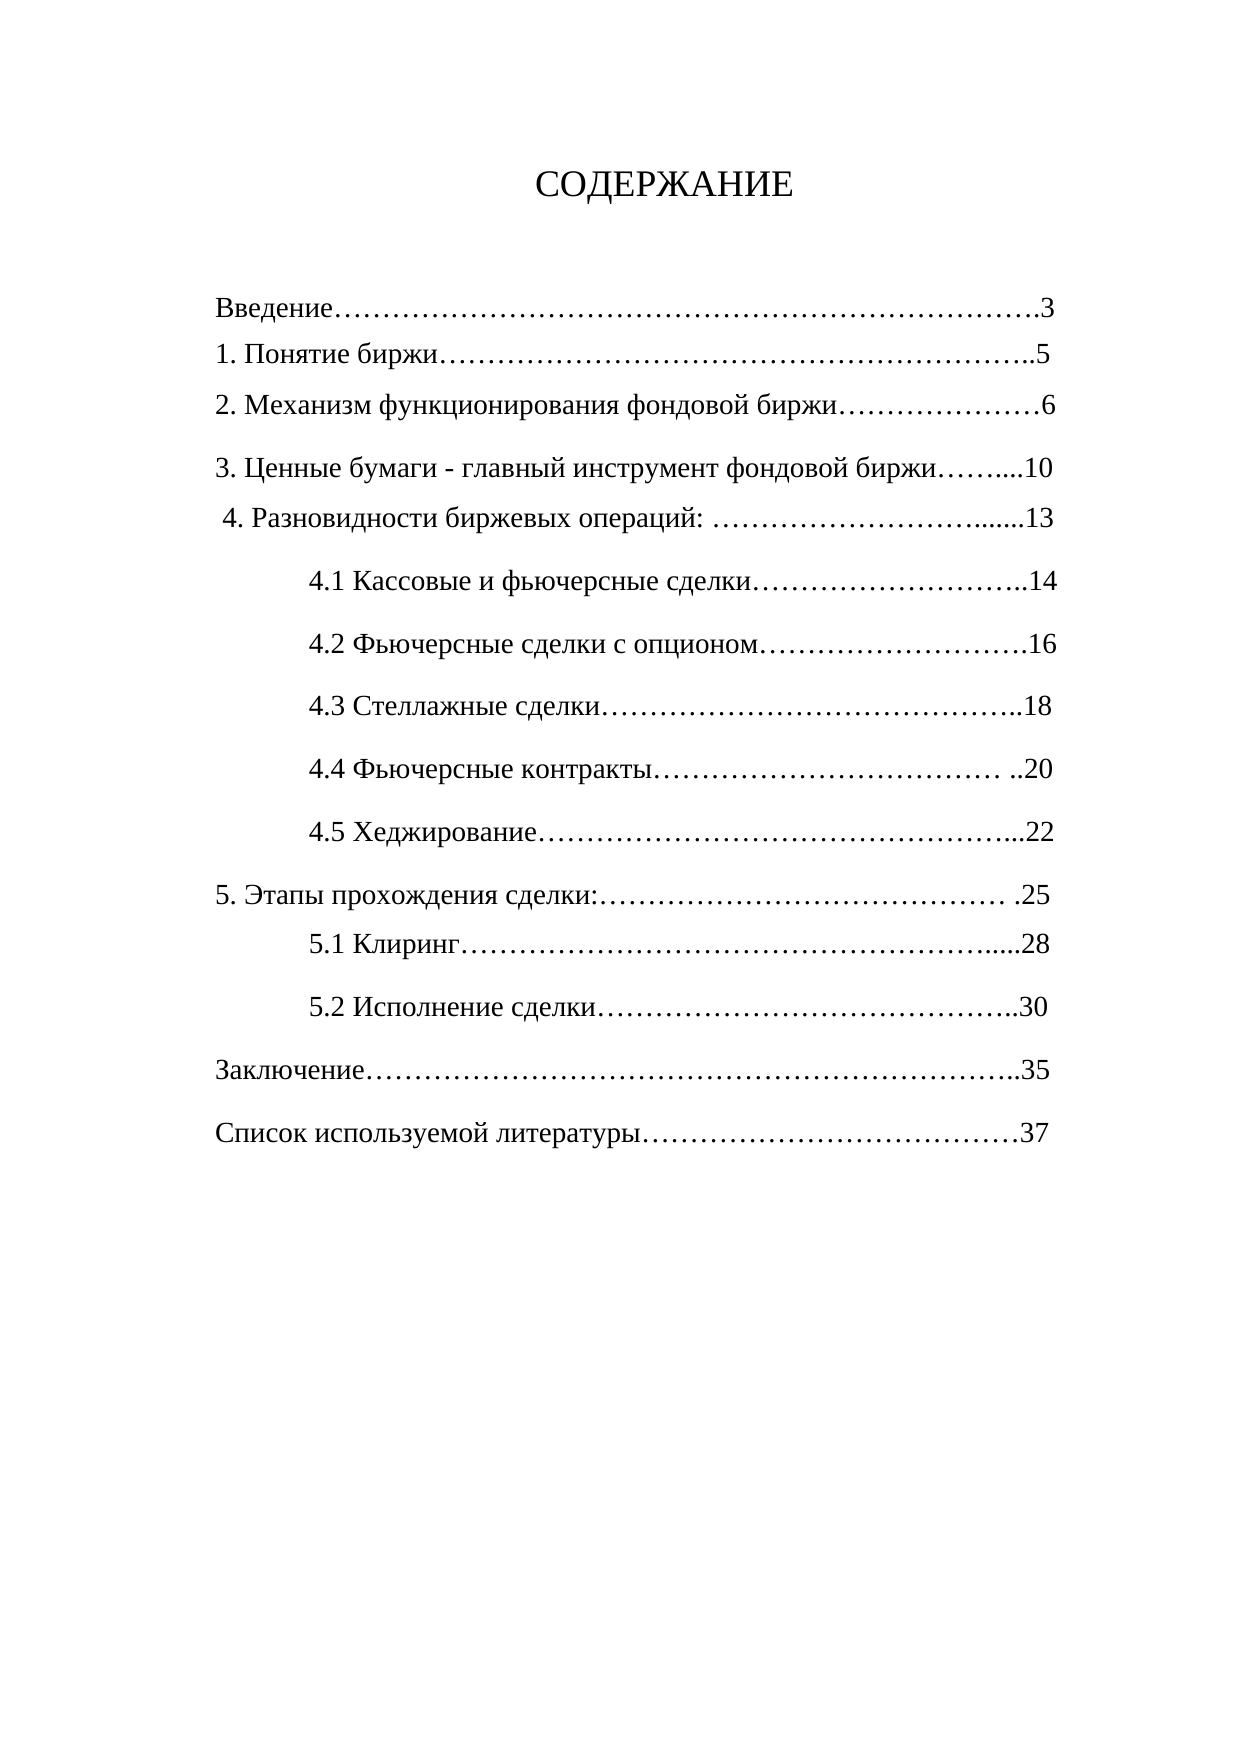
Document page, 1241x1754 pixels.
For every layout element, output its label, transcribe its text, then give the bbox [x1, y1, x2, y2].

text 4.1 Кассовые и фьючерсные сделки………………………..14 [215, 563, 1058, 596]
text 4.5 Хеджирование…………………………………………...22 [215, 814, 1058, 848]
text Список используемой литературы…………………………………37 [215, 1115, 1058, 1148]
text Заключение…………………………………………………………..35 [215, 1052, 1058, 1086]
text 4.2 Фьючерсные сделки с опционом……………………….16 [215, 626, 1058, 659]
text СОДЕРЖАНИЕ [177, 161, 1152, 204]
text 5.1 Клиринг……………………………………………….....28 [215, 926, 1058, 960]
text 4.4 Фьючерсные контракты……………………………… ..20 [215, 751, 1058, 785]
text 3. Ценные бумаги - главный инструмент фондовой биржи……....10 4. Разновидности биржевых операций: ……………………….......13 [215, 450, 1058, 534]
text 1. Понятие биржи……………………………………………………..5 [215, 337, 1058, 370]
text 5. Этапы прохождения сделки:…………………………………… .25 [215, 877, 1058, 911]
text 2. Механизм функционирования фондовой биржи…………………6 [215, 387, 1058, 421]
text 4.3 Стеллажные сделки……………………………………..18 [215, 688, 1058, 722]
text 5.2 Исполнение сделки……………………………………..30 [215, 989, 1058, 1023]
text Введение……………………………………………………………….3 [215, 291, 1058, 324]
